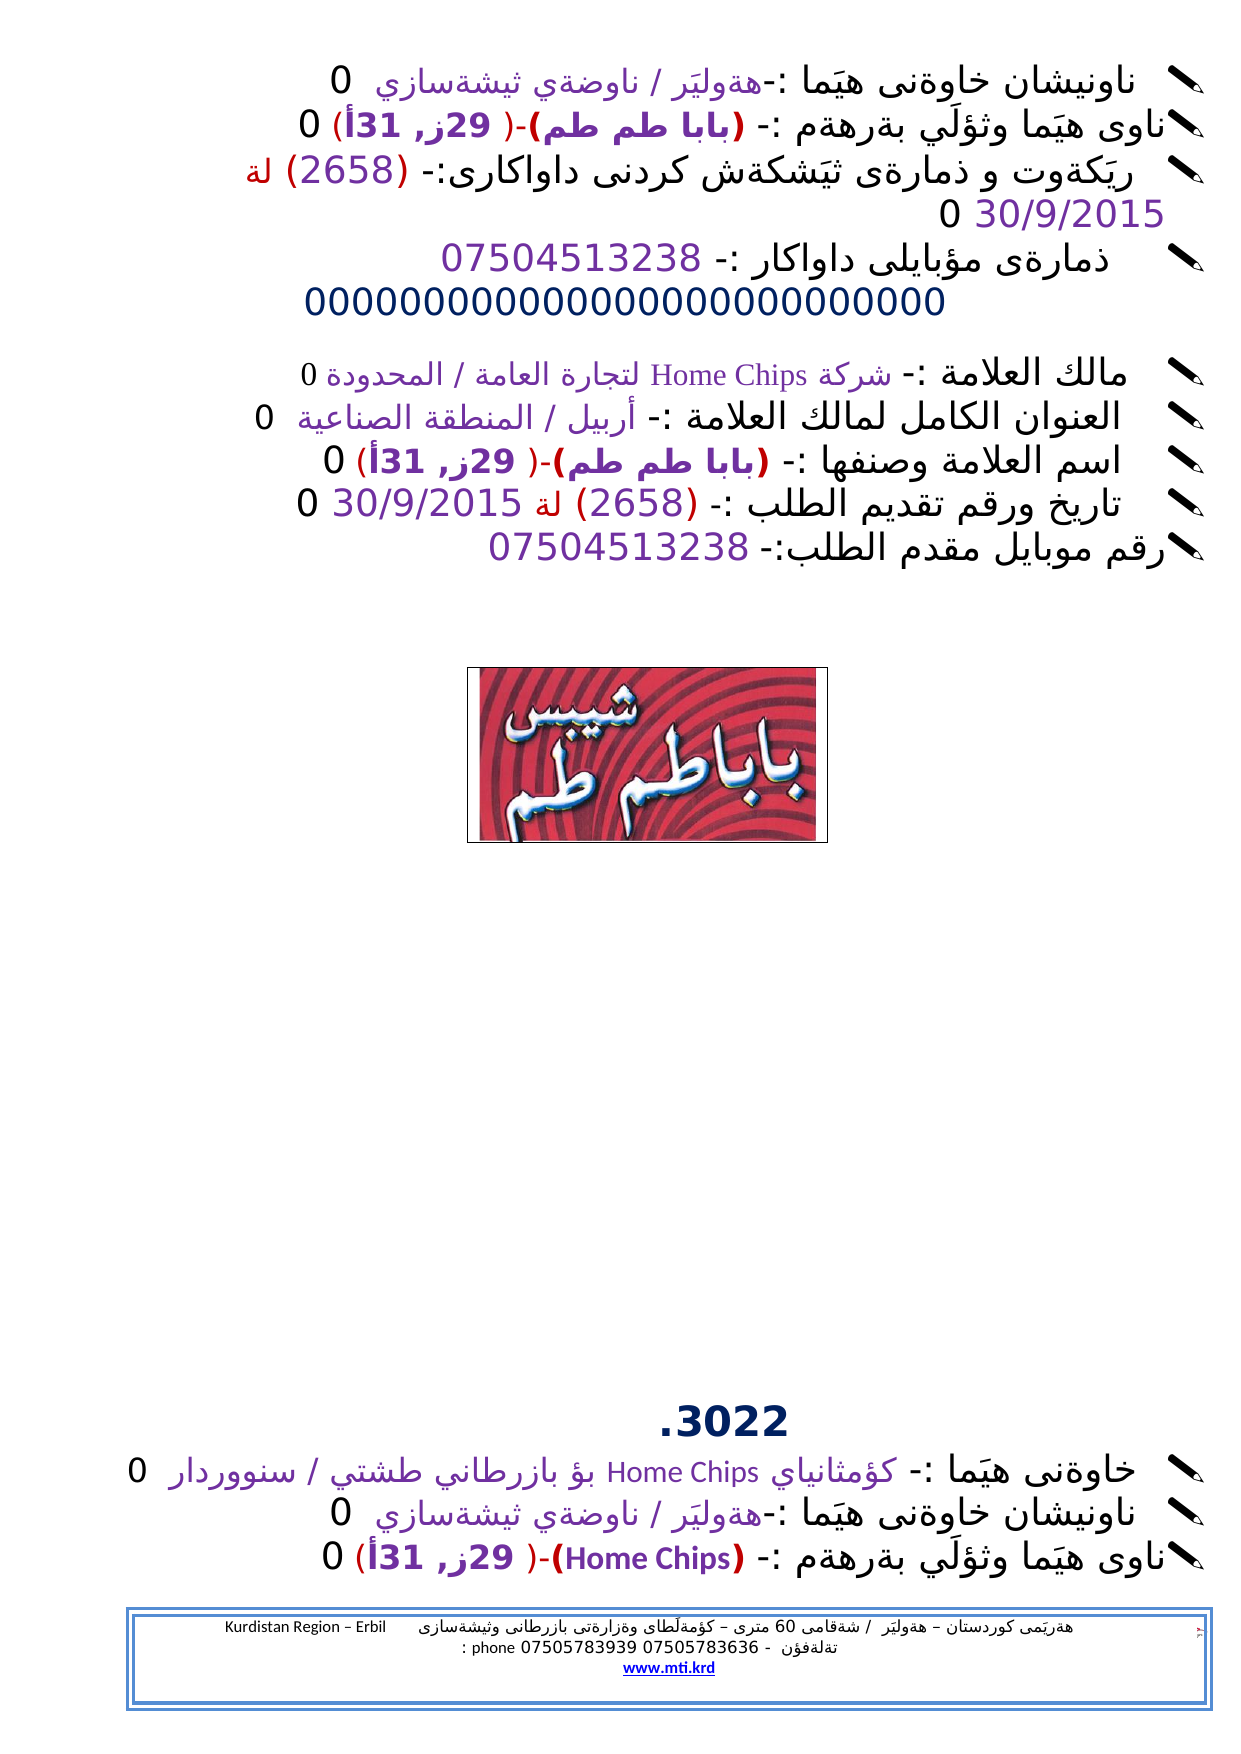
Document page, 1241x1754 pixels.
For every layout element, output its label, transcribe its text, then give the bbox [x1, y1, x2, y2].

list ناوى هيَما وثؤلَي بةرهةم :- (Home Chips)-( 29ز, 31أ) 0 [84, 1534, 1166, 1578]
list ريَكةوت و ذمارةى ثيَشكةش كردنى داواكارى:- (2658) لة 30/9/2015 0 [84, 149, 1166, 236]
picture [1197, 1619, 1204, 1641]
list خاوةنى هيَما :- كؤمثانياي Home Chips بؤ بازرطاني طشتي / سنووردار 0 [84, 1447, 1166, 1491]
list ذمارةى مؤبايلى داواكار :- 07504513238 [84, 236, 1166, 280]
picture [479, 668, 817, 842]
list اسم العلامة وصنفها :- (بابا طم طم)-( 29ز, 31أ) 0 [84, 438, 1166, 482]
list ناونيشان خاوةنى هيَما :-هةوليَر / ناوضةي ثيشةسازي 0 [84, 59, 1166, 103]
list ناونيشان خاوةنى هيَما :-هةوليَر / ناوضةي ثيشةسازي 0 [84, 1491, 1166, 1534]
text 000000000000000000000000000 [84, 280, 1166, 324]
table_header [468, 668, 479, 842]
list العنوان الكامل لمالك العلامة :- أربيل / المنطقة الصناعية 0 [84, 395, 1166, 438]
list رقم موبايل مقدم الطلب:- 07504513238 [84, 526, 1166, 569]
list تاريخ ورقم تقديم الطلب :- (2658) لة 30/9/2015 0 [84, 482, 1166, 526]
list ناوى هيَما وثؤلَي بةرهةم :- (بابا طم طم)-( 29ز, 31أ) 0 [84, 103, 1166, 146]
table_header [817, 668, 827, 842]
list مالك العلامة :- شركة Home Chips لتجارة العامة / المحدودة 0 [84, 351, 1166, 395]
